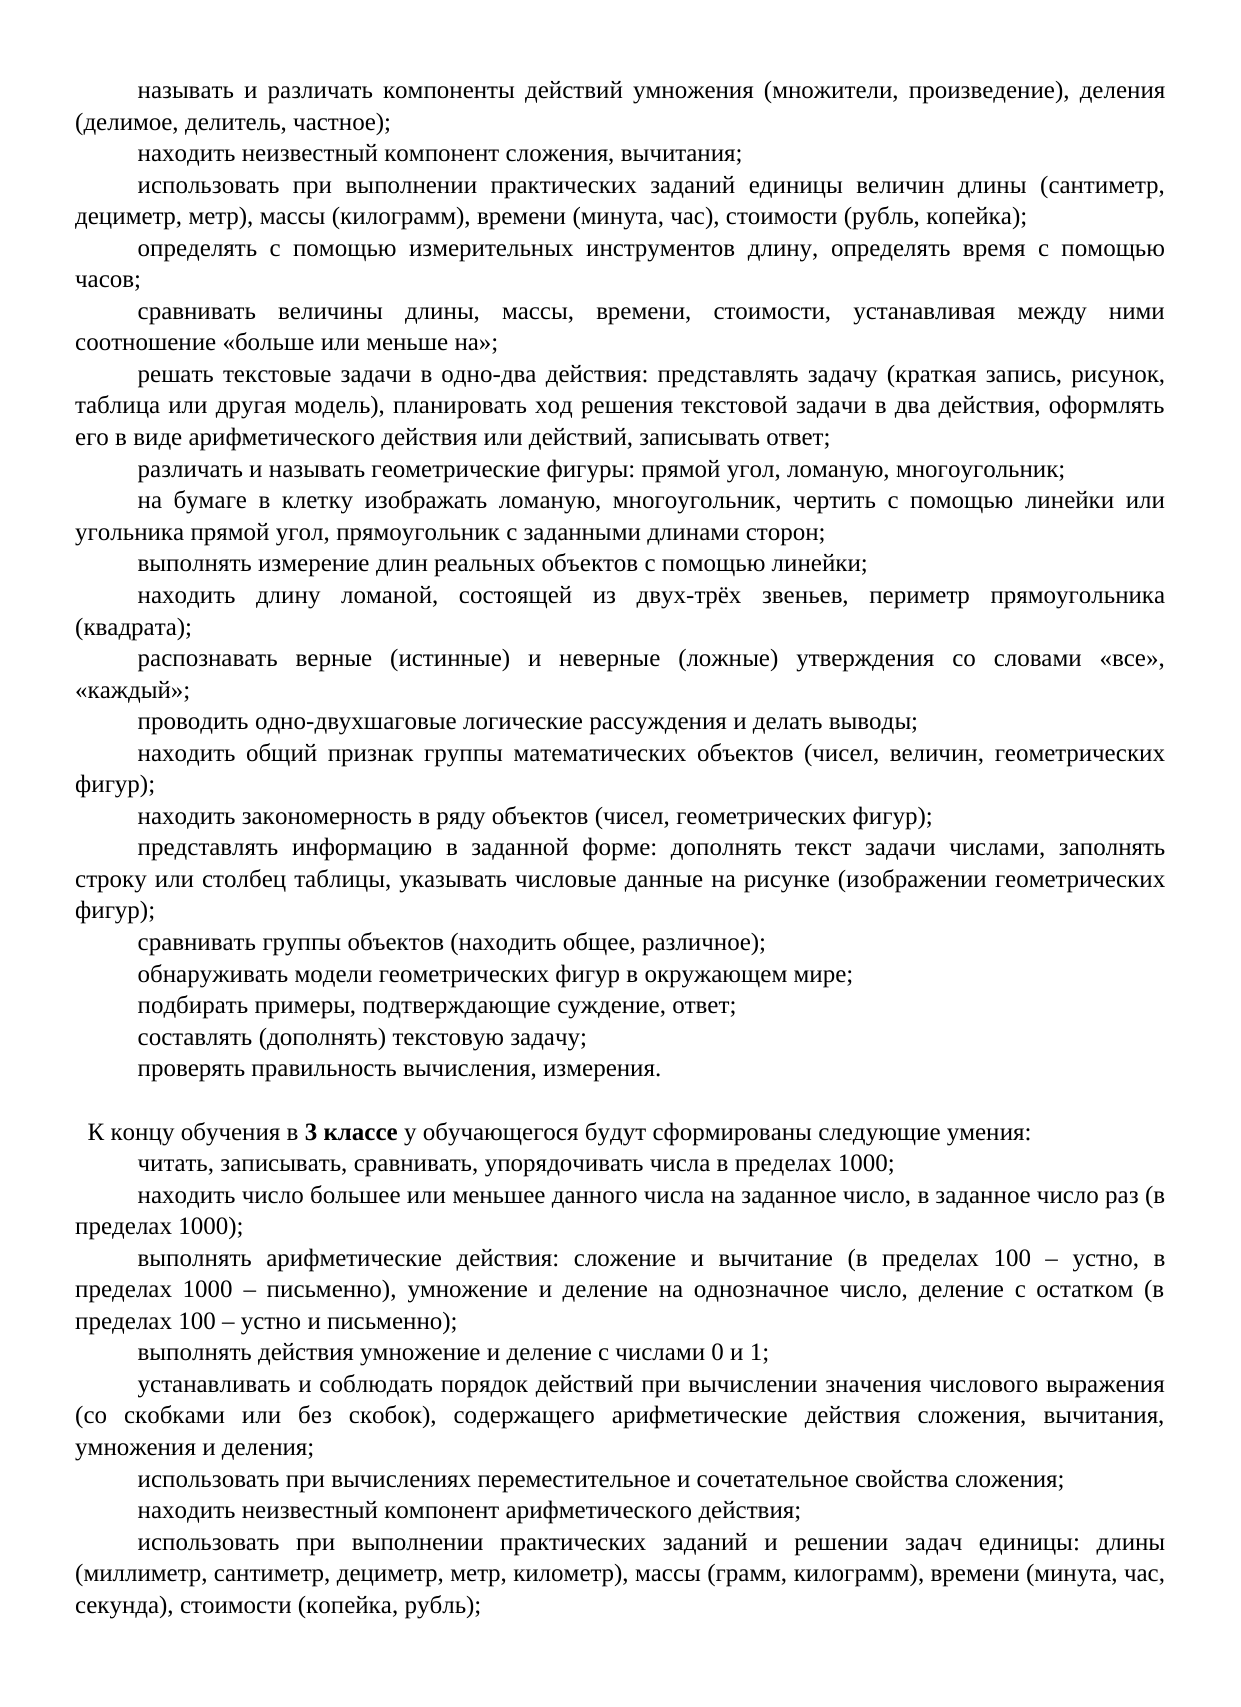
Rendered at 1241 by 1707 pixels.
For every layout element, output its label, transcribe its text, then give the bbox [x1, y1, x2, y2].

text использовать при выполнении практических заданий и решении задач единицы: длины (миллиметр, сантиметр, дециметр, метр, километр), массы (грамм, килограмм), времени (минута, час, секунда), стоимости (копейка, рубль); [75, 1527, 1165, 1619]
text распознавать верные (истинные) и неверные (ложные) утверждения со словами «все», «каждый»; [75, 643, 1165, 703]
text выполнять действия умножение и деление с числами 0 и 1; [75, 1337, 1165, 1366]
text устанавливать и соблюдать порядок действий при вычислении значения числового выражения (со скобками или без скобок), содержащего арифметические действия сложения, вычитания, умножения и деления; [75, 1369, 1165, 1461]
text находить закономерность в ряду объектов (чисел, геометрических фигур); [75, 801, 1165, 830]
text проводить одно-двухшаговые логические рассуждения и делать выводы; [75, 706, 1165, 735]
text представлять информацию в заданной форме: дополнять текст задачи числами, заполнять строку или столбец таблицы, указывать числовые данные на рисунке (изображении геометрических фигур); [75, 832, 1165, 924]
text находить число большее или меньшее данного числа на заданное число, в заданное число раз (в пределах 1000); [75, 1180, 1165, 1240]
text использовать при вычислениях переместительное и сочетательное свойства сложения; [75, 1464, 1165, 1492]
text решать текстовые задачи в одно-два действия: представлять задачу (краткая запись, рисунок, таблица или другая модель), планировать ход решения текстовой задачи в два действия, оформлять его в виде арифметического действия или действий, записывать ответ; [75, 359, 1165, 451]
text подбирать примеры, подтверждающие суждение, ответ; [75, 990, 1165, 1019]
text выполнять измерение длин реальных объектов с помощью линейки; [75, 548, 1165, 577]
text находить неизвестный компонент арифметического действия; [75, 1495, 1165, 1524]
text находить неизвестный компонент сложения, вычитания; [75, 138, 1165, 167]
text находить общий признак группы математических объектов (чисел, величин, геометрических фигур); [75, 738, 1165, 798]
text сравнивать группы объектов (находить общее, различное); [75, 927, 1165, 956]
text называть и различать компоненты действий умножения (множители, произведение), деления (делимое, делитель, частное); [75, 75, 1165, 135]
text проверять правильность вычисления, измерения. [75, 1053, 1165, 1082]
text составлять (дополнять) текстовую задачу; [75, 1022, 1165, 1051]
text на бумаге в клетку изображать ломаную, многоугольник, чертить с помощью линейки или угольника прямой угол, прямоугольник с заданными длинами сторон; [75, 485, 1165, 546]
text сравнивать величины длины, массы, времени, стоимости, устанавливая между ними соотношение «больше или меньше на»; [75, 296, 1165, 356]
text различать и называть геометрические фигуры: прямой угол, ломаную, многоугольник; [75, 454, 1165, 482]
text использовать при выполнении практических заданий единицы величин длины (сантиметр, дециметр, метр), массы (килограмм), времени (минута, час), стоимости (рубль, копейка); [75, 170, 1165, 230]
text выполнять арифметические действия: сложение и вычитание (в пределах 100 – устно, в пределах 1000 – письменно), умножение и деление на однозначное число, деление с остатком (в пределах 100 – устно и письменно); [75, 1243, 1165, 1335]
text находить длину ломаной, состоящей из двух-трёх звеньев, периметр прямоугольника (квадрата); [75, 580, 1165, 640]
text К концу обучения в 3 классе у обучающегося будут сформированы следующие умения: [87, 1117, 1165, 1145]
text обнаруживать модели геометрических фигур в окружающем мире; [75, 959, 1165, 987]
text читать, записывать, сравнивать, упорядочивать числа в пределах 1000; [75, 1148, 1165, 1177]
text определять с помощью измерительных инструментов длину, определять время с помощью часов; [75, 233, 1165, 293]
